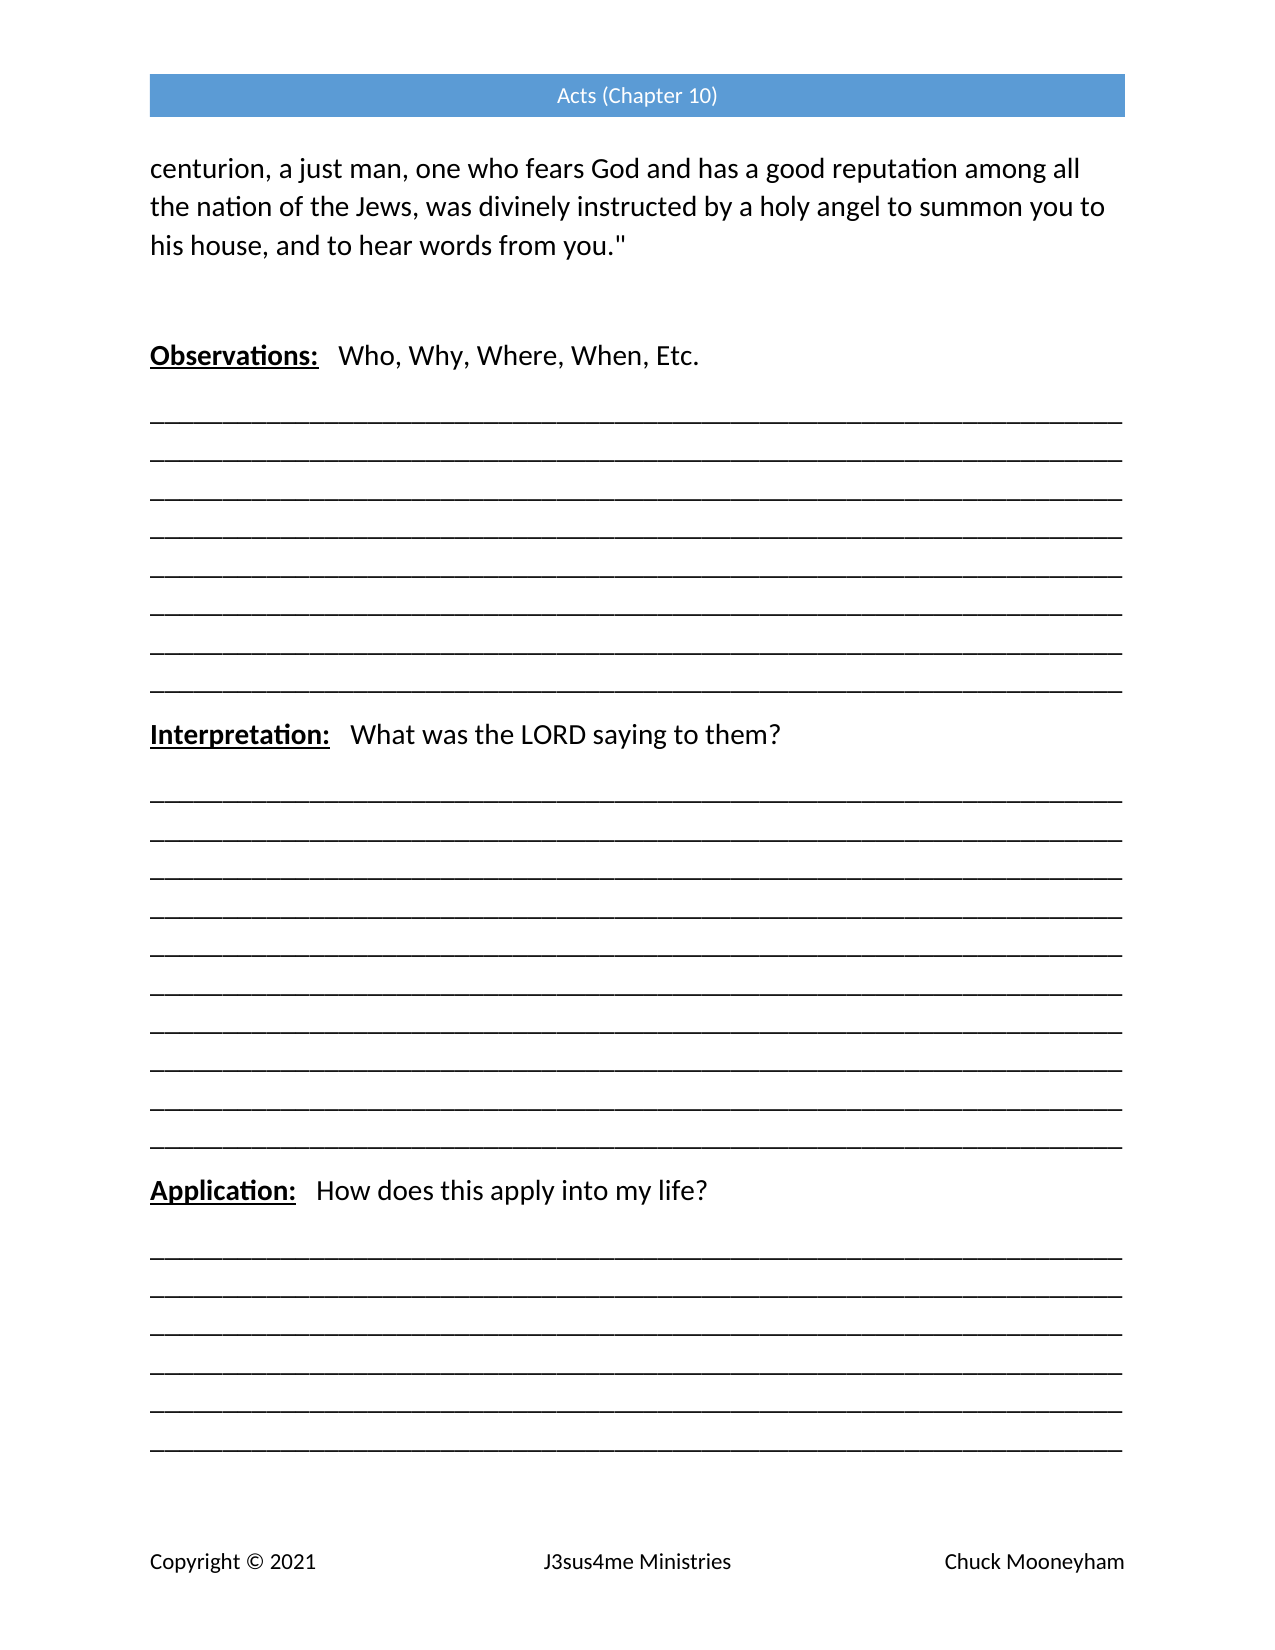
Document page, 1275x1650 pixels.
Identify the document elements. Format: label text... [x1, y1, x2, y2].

text Observations: Who, Why, Where, When, Etc. [150, 337, 1125, 373]
text Application: How does this apply into my life? [150, 1172, 1125, 1208]
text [150, 1228, 1125, 1455]
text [150, 150, 1125, 262]
text ______________________________________________________________________________________________________________________________________________________________________________________________________________________________________________________________________________________________________________________________________________________________________________________________________________________________________________________________________________________________________________________________________________________________________________________________________________________________________________________________________________________________ [150, 771, 1125, 1153]
text Interpretation: What was the LORD saying to them? [150, 716, 1125, 752]
